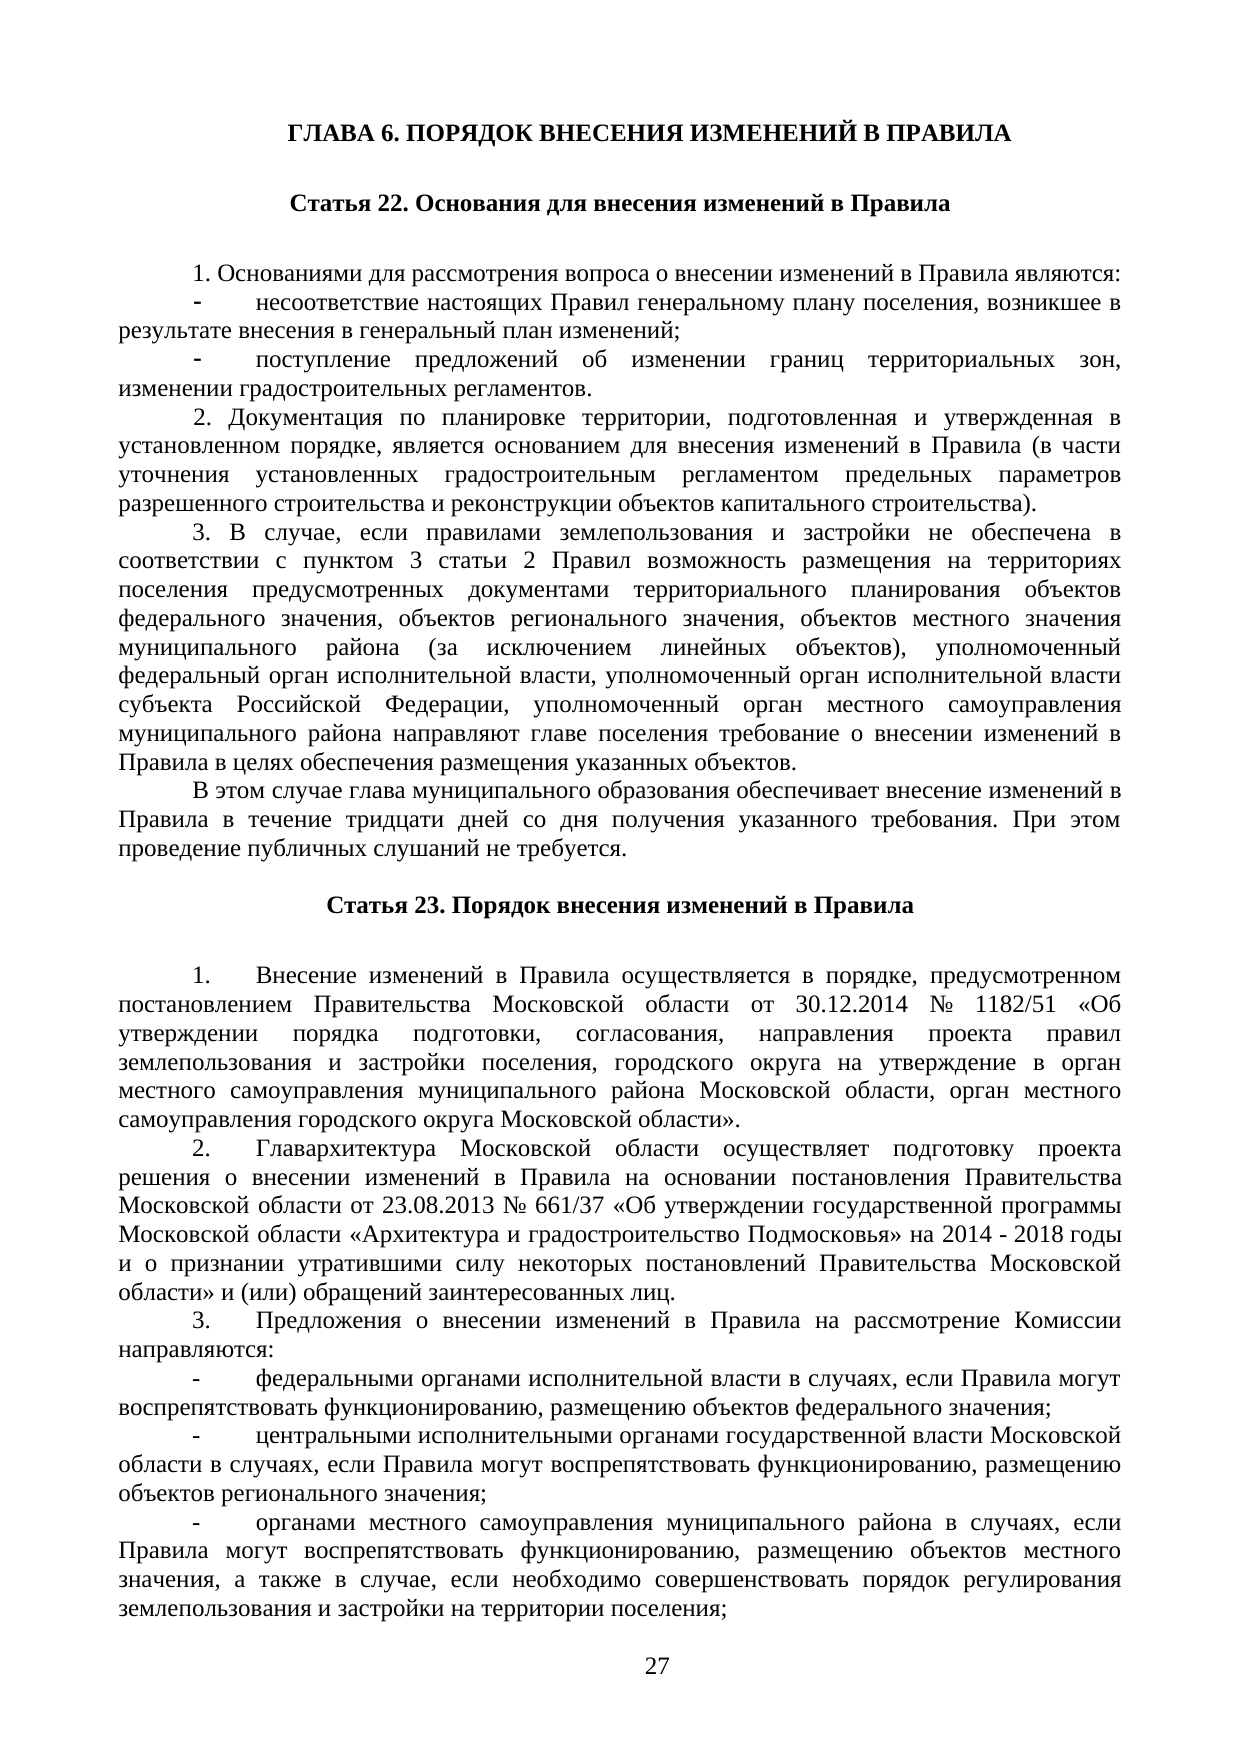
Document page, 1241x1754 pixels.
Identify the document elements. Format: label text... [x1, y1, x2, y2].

text В этом случае глава муниципального образования обеспечивает внесение изменений в Правила в течение тридцати дней со дня получения указанного требования. При этом проведение публичных слушаний не требуется. [118, 776, 1122, 862]
subtitle Глава 6. Порядок внесения изменений в правила [118, 118, 1122, 147]
text 3. Предложения о внесении изменений в Правила на рассмотрение Комиссии направляются: [118, 1306, 1122, 1363]
text 3. В случае, если правилами землепользования и застройки не обеспечена в соответствии с пунктом 3 статьи 2 Правил возможность размещения на территориях поселения предусмотренных документами территориального планирования объектов федерального значения, объектов регионального значения, объектов местного значения муниципального района (за исключением линейных объектов), уполномоченный федеральный орган исполнительной власти, уполномоченный орган исполнительной власти субъекта Российской Федерации, уполномоченный орган местного самоуправления муниципального района направляют главе поселения требование о внесении изменений в Правила в целях обеспечения размещения указанных объектов. [118, 517, 1122, 776]
text 2. Документация по планировке территории, подготовленная и утвержденная в установленном порядке, является основанием для внесения изменений в Правила (в части уточнения установленных градостроительным регламентом предельных параметров разрешенного строительства и реконструкции объектов капитального строительства). [118, 402, 1122, 517]
text - органами местного самоуправления муниципального района в случаях, если Правила могут воспрепятствовать функционированию, размещению объектов местного значения, а также в случае, если необходимо совершенствовать порядок регулирования землепользования и застройки на территории поселения; [118, 1507, 1122, 1622]
text 1. Внесение изменений в Правила осуществляется в порядке, предусмотренном постановлением Правительства Московской области от 30.12.2014 № 1182/51 «Об утверждении порядка подготовки, согласования, направления проекта правил землепользования и застройки поселения, городского округа на утверждение в орган местного самоуправления муниципального района Московской области, орган местного самоуправления городского округа Московской области». [118, 961, 1122, 1133]
list несоответствие настоящих Правил генеральному плану поселения, возникшее в результате внесения в генеральный план изменений; [118, 287, 1122, 344]
subtitle Статья 22. Основания для внесения изменений в Правила [118, 188, 1122, 217]
subtitle Статья 23. Порядок внесения изменений в Правила [118, 891, 1122, 919]
text - федеральными органами исполнительной власти в случаях, если Правила могут воспрепятствовать функционированию, размещению объектов федерального значения; [118, 1363, 1122, 1421]
list поступление предложений об изменении границ территориальных зон, изменении градостроительных регламентов. [118, 344, 1122, 402]
text 1. Основаниями для рассмотрения вопроса о внесении изменений в Правила являются: [118, 258, 1122, 287]
text 2. Главархитектура Московской области осуществляет подготовку проекта решения о внесении изменений в Правила на основании постановления Правительства Московской области от 23.08.2013 № 661/37 «Об утверждении государственной программы Московской области «Архитектура и градостроительство Подмосковья» на 2014 - 2018 годы и о признании утратившими силу некоторых постановлений Правительства Московской области» и (или) обращений заинтересованных лиц. [118, 1133, 1122, 1306]
text - центральными исполнительными органами государственной власти Московской области в случаях, если Правила могут воспрепятствовать функционированию, размещению объектов регионального значения; [118, 1421, 1122, 1507]
